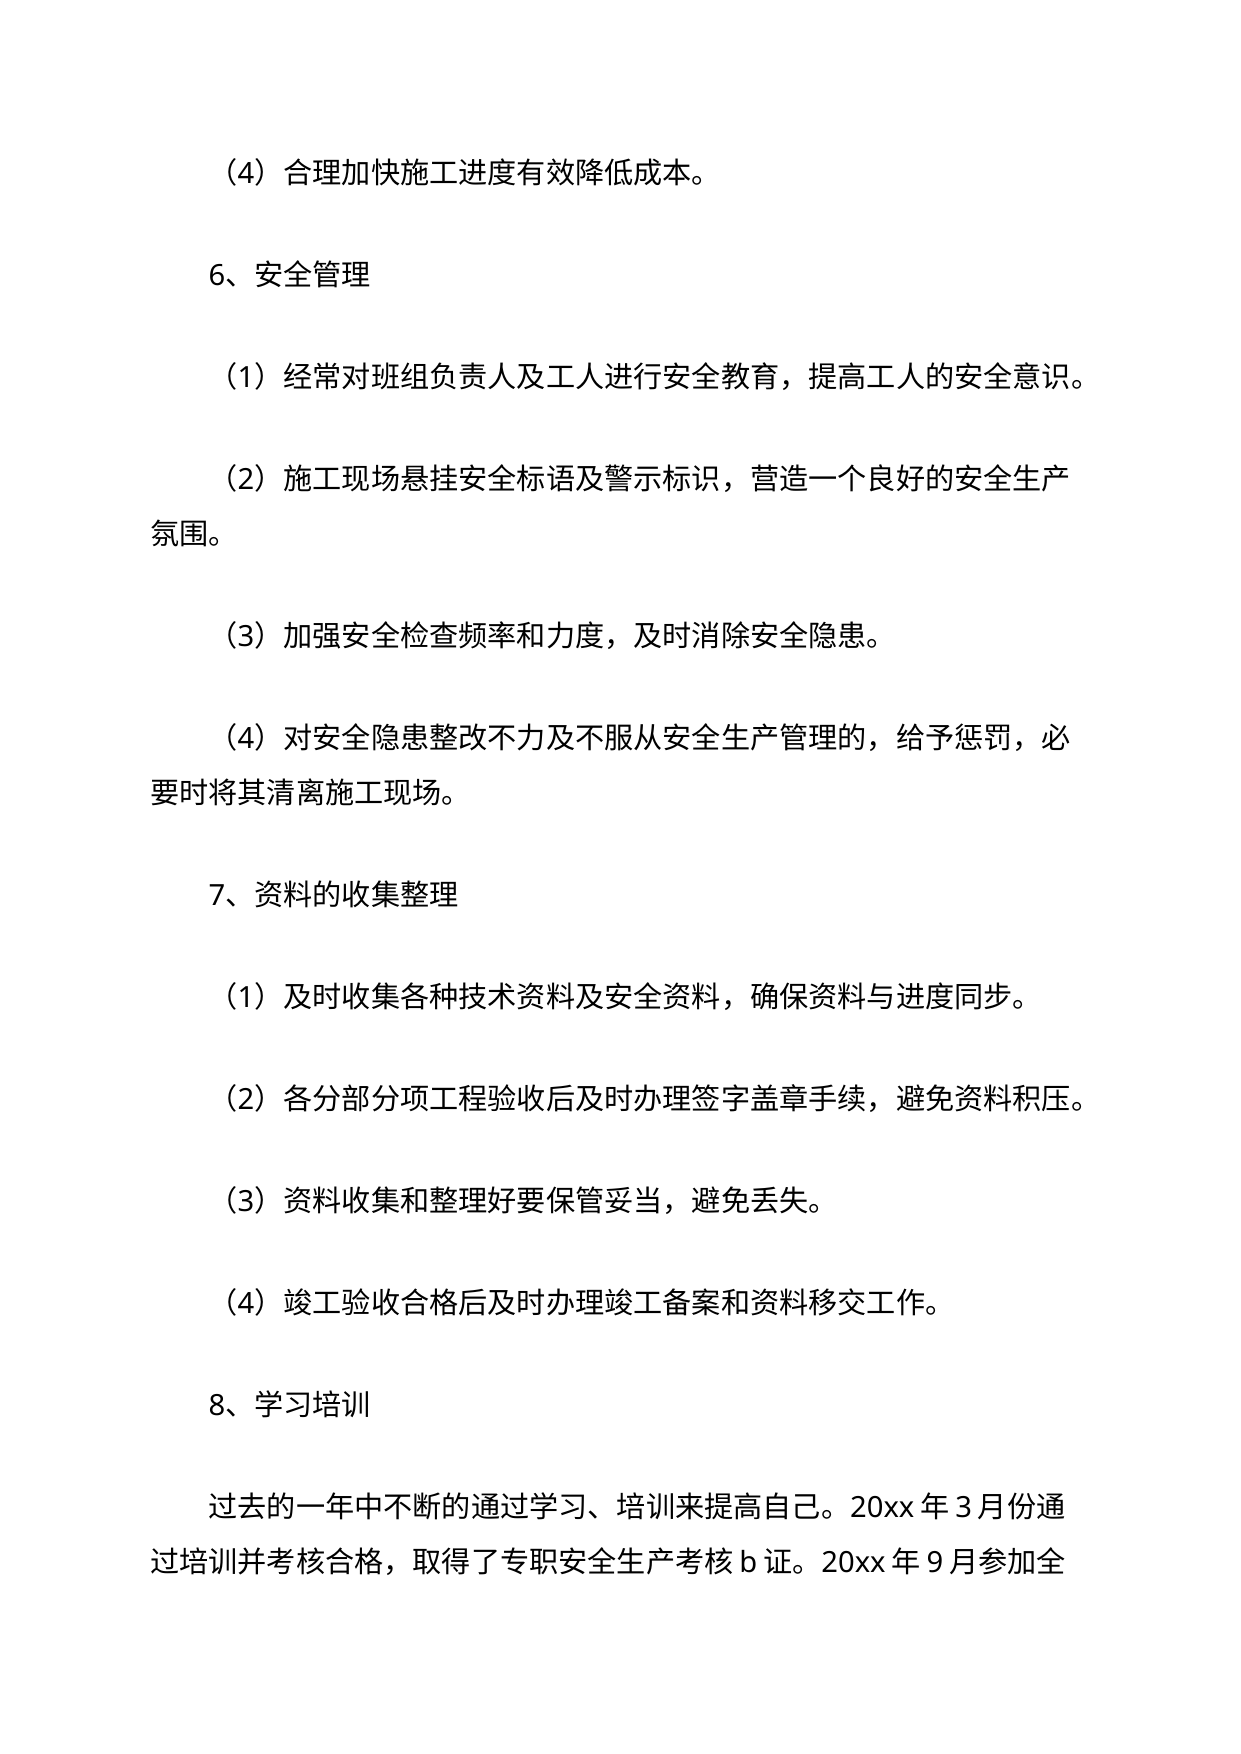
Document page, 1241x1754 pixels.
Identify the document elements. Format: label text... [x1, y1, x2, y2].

text （2）施工现场悬挂安全标语及警示标识，营造一个良好的安全生产氛围。 [150, 456, 1090, 553]
text 7、资料的收集整理 [150, 871, 1090, 914]
text （1）及时收集各种技术资料及安全资料，确保资料与进度同步。 [150, 973, 1090, 1016]
text （3）加强安全检查频率和力度，及时消除安全隐患。 [150, 613, 1090, 655]
text （4）竣工验收合格后及时办理竣工备案和资料移交工作。 [150, 1279, 1090, 1322]
text （4）合理加快施工进度有效降低成本。 [150, 150, 1090, 192]
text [150, 1483, 1090, 1581]
text 8、学习培训 [150, 1381, 1090, 1424]
text （1）经常对班组负责人及工人进行安全教育，提高工人的安全意识。 [150, 354, 1090, 396]
text （2）各分部分项工程验收后及时办理签字盖章手续，避免资料积压。 [150, 1075, 1090, 1118]
text （3）资料收集和整理好要保管妥当，避免丢失。 [150, 1177, 1090, 1220]
text 6、安全管理 [150, 252, 1090, 294]
text （4）对安全隐患整改不力及不服从安全生产管理的，给予惩罚，必要时将其清离施工现场。 [150, 715, 1090, 812]
